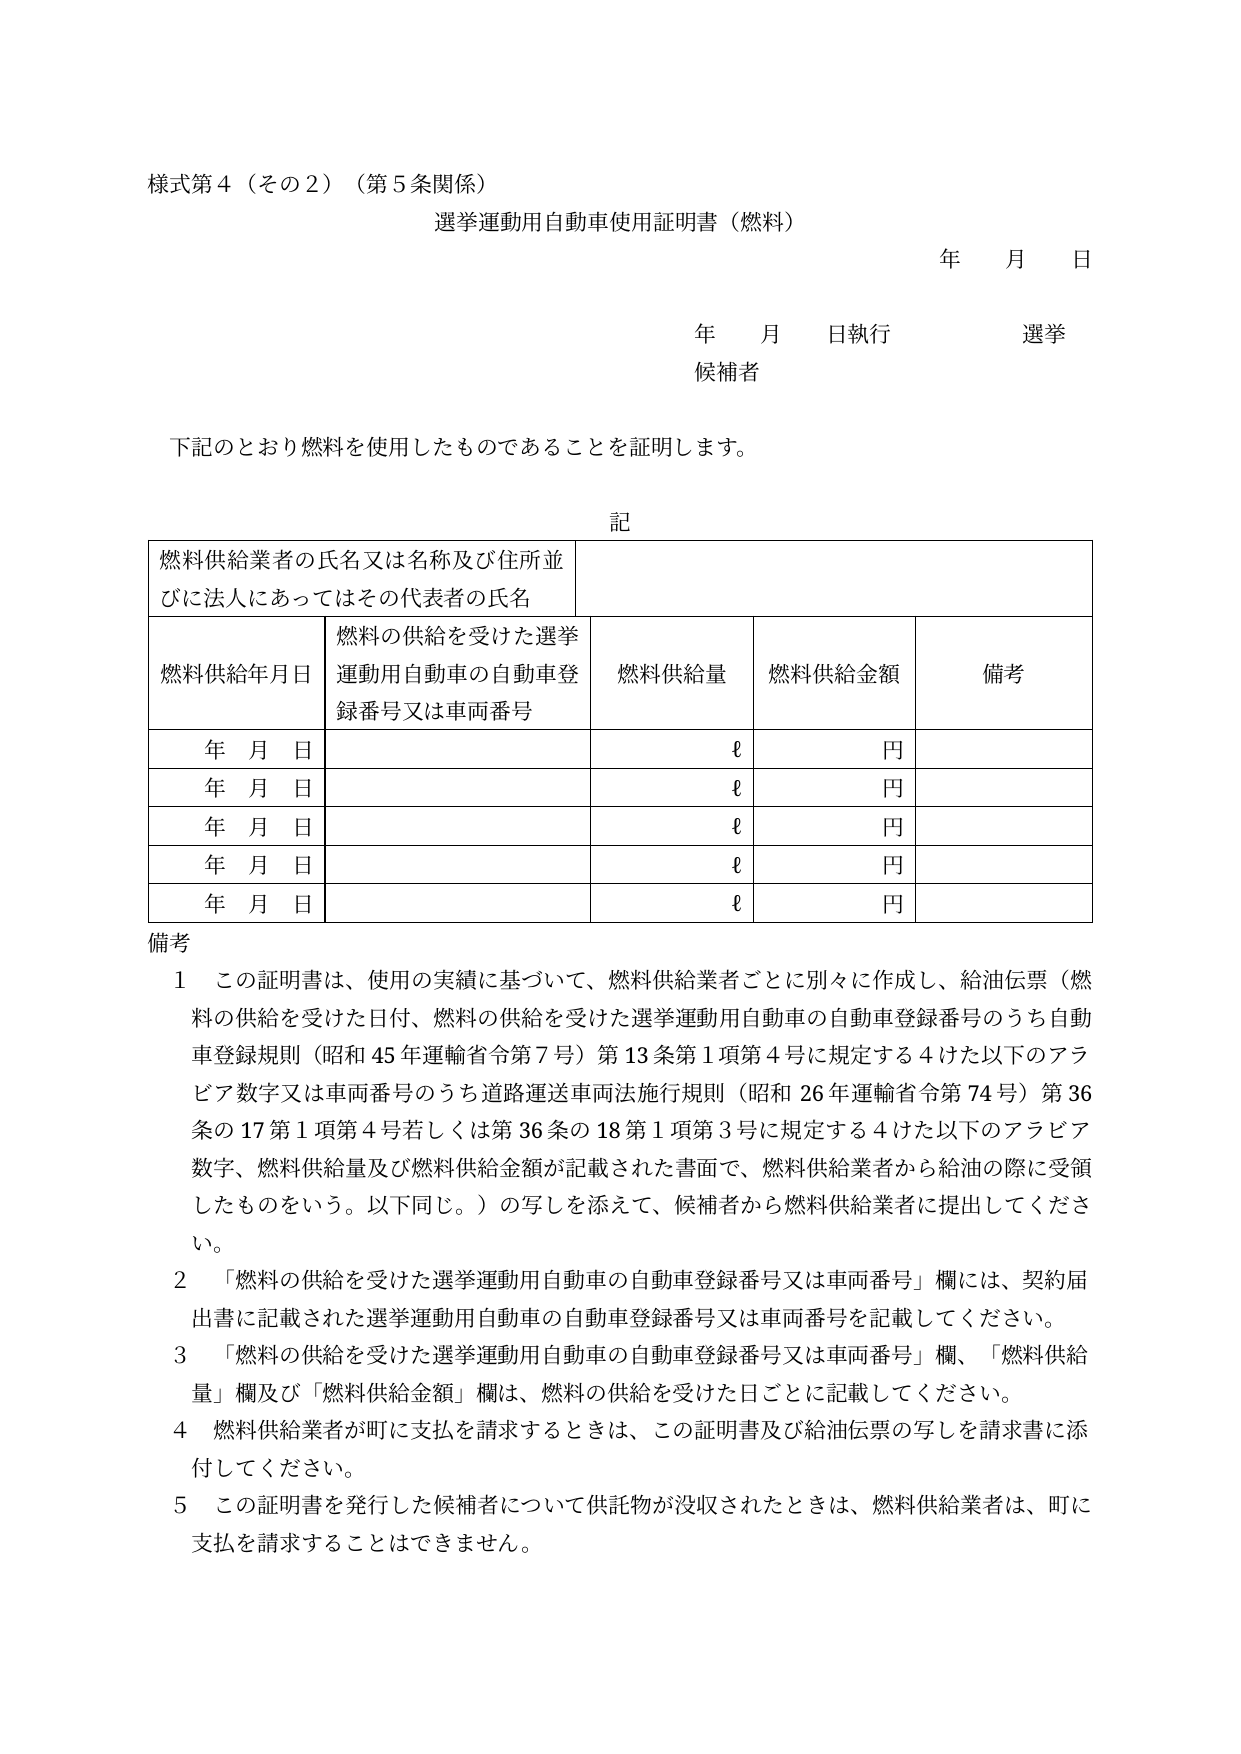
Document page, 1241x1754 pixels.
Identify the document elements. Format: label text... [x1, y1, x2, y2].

table_cell ℓ [591, 807, 753, 845]
text ２ 「燃料の供給を受けた選挙運動用自動車の自動車登録番号又は車両番号」欄には、契約届出書に記載された選挙運動用自動車の自動車登録番号又は車両番号を記載してください。 [148, 1260, 1092, 1335]
table_cell 燃料供給年月日 [149, 617, 324, 729]
text 年 月 日 [148, 239, 1092, 277]
text 下記のとおり燃料を使用したものであることを証明します。 [148, 427, 1092, 464]
table_cell 年 月 日 [149, 769, 324, 806]
table_cell [916, 807, 1092, 845]
text ３ 「燃料の供給を受けた選挙運動用自動車の自動車登録番号又は車両番号」欄、「燃料供給量」欄及び「燃料供給金額」欄は、燃料の供給を受けた日ごとに記載してください。 [148, 1335, 1092, 1410]
table_cell 円 [754, 884, 915, 922]
table_cell [916, 769, 1092, 806]
table_cell [326, 807, 590, 845]
text 候補者 [148, 352, 1092, 389]
text 年 月 日執行 選挙 [148, 314, 1092, 352]
table_cell 円 [754, 807, 915, 845]
table_cell 燃料供給量 [591, 617, 753, 729]
table_cell 年 月 日 [149, 884, 324, 922]
table_header 燃料供給業者の氏名又は名称及び住所並びに法人にあってはその代表者の氏名 [149, 541, 575, 616]
table_cell ℓ [591, 730, 753, 768]
text 選挙運動用自動車使用証明書（燃料） [148, 202, 1092, 239]
table_cell 円 [754, 730, 915, 768]
table_cell 年 月 日 [149, 807, 324, 845]
text ５ この証明書を発行した候補者について供託物が没収されたときは、燃料供給業者は、町に支払を請求することはできません。 [148, 1485, 1092, 1560]
table_cell 燃料の供給を受けた選挙運動用自動車の自動車登録番号又は車両番号 [326, 617, 590, 729]
subtitle 記 [148, 502, 1092, 539]
table_cell 円 [754, 846, 915, 883]
table_cell ℓ [591, 846, 753, 883]
table_cell [326, 884, 590, 922]
table_cell 年 月 日 [149, 730, 324, 768]
table_cell ℓ [591, 884, 753, 922]
text 様式第４（その２）（第５条関係） [148, 164, 1092, 202]
table_cell [326, 730, 590, 768]
table_header [576, 541, 1092, 616]
text ４ 燃料供給業者が町に支払を請求するときは、この証明書及び給油伝票の写しを請求書に添付してください。 [148, 1410, 1092, 1485]
table_cell 備考 [916, 617, 1092, 729]
table_cell 円 [754, 769, 915, 806]
table_cell [916, 884, 1092, 922]
table_cell 年 月 日 [149, 846, 324, 883]
table_cell ℓ [591, 769, 753, 806]
table_cell [326, 846, 590, 883]
table_cell [916, 730, 1092, 768]
text 備考 [148, 923, 1092, 960]
text １ この証明書は、使用の実績に基づいて、燃料供給業者ごとに別々に作成し、給油伝票（燃料の供給を受けた日付、燃料の供給を受けた選挙運動用自動車の自動車登録番号のうち自動車登録規則（昭和45年運輸省令第７号）第13条第１項第４号に規定する４けた以下のアラビア数字又は車両番号のうち道路運送車両法施行規則（昭和26年運輸省令第74号）第36条の17第１項第４号若しくは第36条の18第１項第３号に規定する４けた以下のアラビア数字、燃料供給量及び燃料供給金額が記載された書面で、燃料供給業者から給油の際に受領したものをいう。以下同じ。）の写しを添えて、候補者から燃料供給業者に提出してください。 [148, 960, 1092, 1260]
table_cell [916, 846, 1092, 883]
table_cell [326, 769, 590, 806]
table_cell 燃料供給金額 [754, 617, 915, 729]
